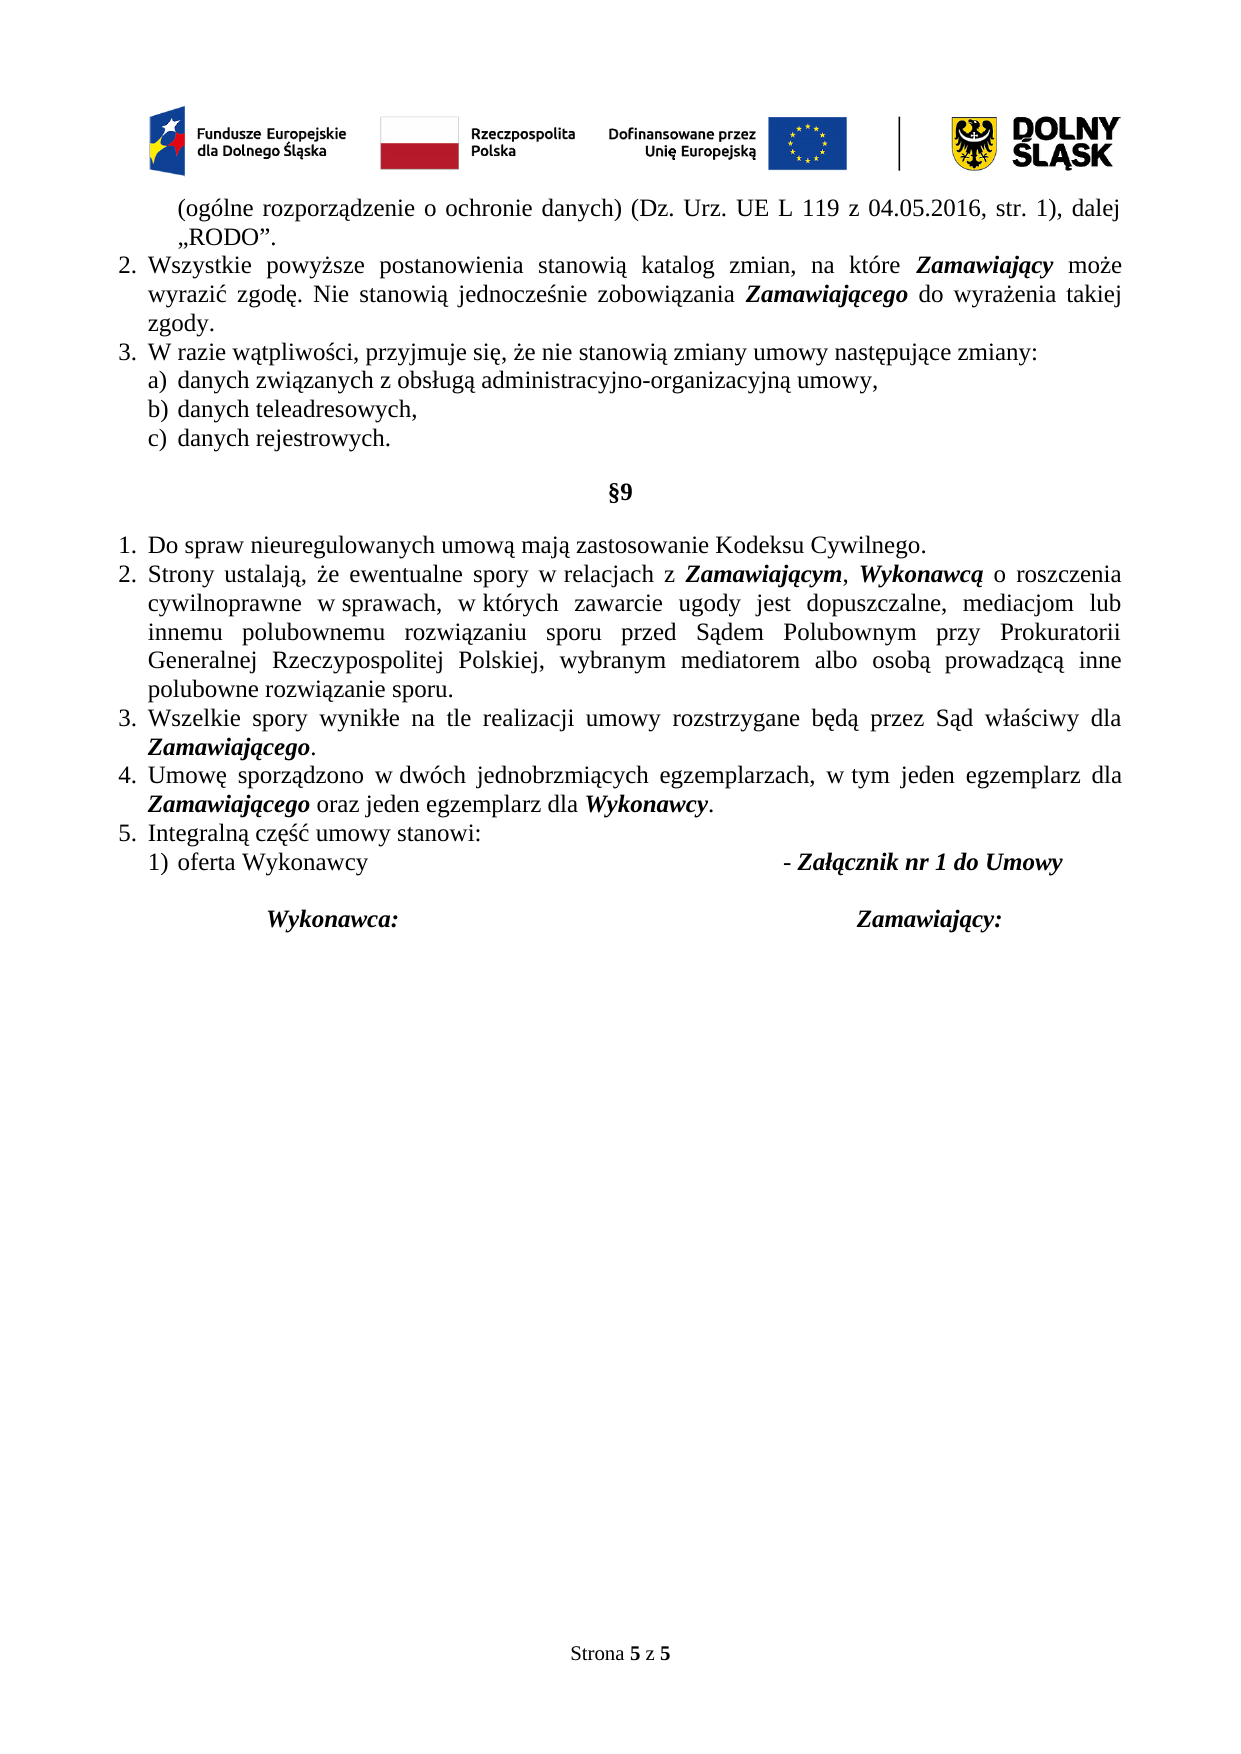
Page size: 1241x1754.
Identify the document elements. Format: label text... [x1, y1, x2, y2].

text Wykonawca: Zamawiający: [192, 904, 1091, 933]
list Integralną część umowy stanowi: [118, 818, 1122, 847]
list danych teleadresowych, [148, 394, 1122, 423]
list oferta Wykonawcy - Załącznik nr 1 do Umowy [148, 847, 1122, 876]
list Wszelkie spory wynikłe na tle realizacji umowy rozstrzygane będą przez Sąd właściwy dla Zamawiającego. [118, 703, 1122, 761]
list Wszystkie powyższe postanowienia stanowią katalog zmian, na które Zamawiający może wyrazić zgodę. Nie stanowią jednocześnie zobowiązania Zamawiającego do wyrażenia takiej zgody. [118, 251, 1122, 337]
list Umowę sporządzono w dwóch jednobrzmiących egzemplarzach, w tym jeden egzemplarz dla Zamawiającego oraz jeden egzemplarz dla Wykonawcy. [118, 761, 1122, 818]
list W razie wątpliwości, przyjmuje się, że nie stanowią zmiany umowy następujące zmiany: [118, 337, 1122, 366]
list Do spraw nieuregulowanych umową mają zastosowanie Kodeksu Cywilnego. [118, 531, 1122, 559]
picture [132, 88, 1137, 193]
text §9 [118, 477, 1122, 506]
list Strony ustalają, że ewentualne spory w relacjach z Zamawiającym, Wykonawcą o roszczenia cywilnoprawne w sprawach, w których zawarcie ugody jest dopuszczalne, mediacjom lub innemu polubownemu rozwiązaniu sporu przed Sądem Polubownym przy Prokuratorii Generalnej Rzeczypospolitej Polskiej, wybranym mediatorem albo osobą prowadzącą inne polubowne rozwiązanie sporu. [118, 559, 1122, 703]
list danych związanych z obsługą administracyjno-organizacyjną umowy, [148, 366, 1122, 394]
list danych rejestrowych. [148, 423, 1122, 452]
